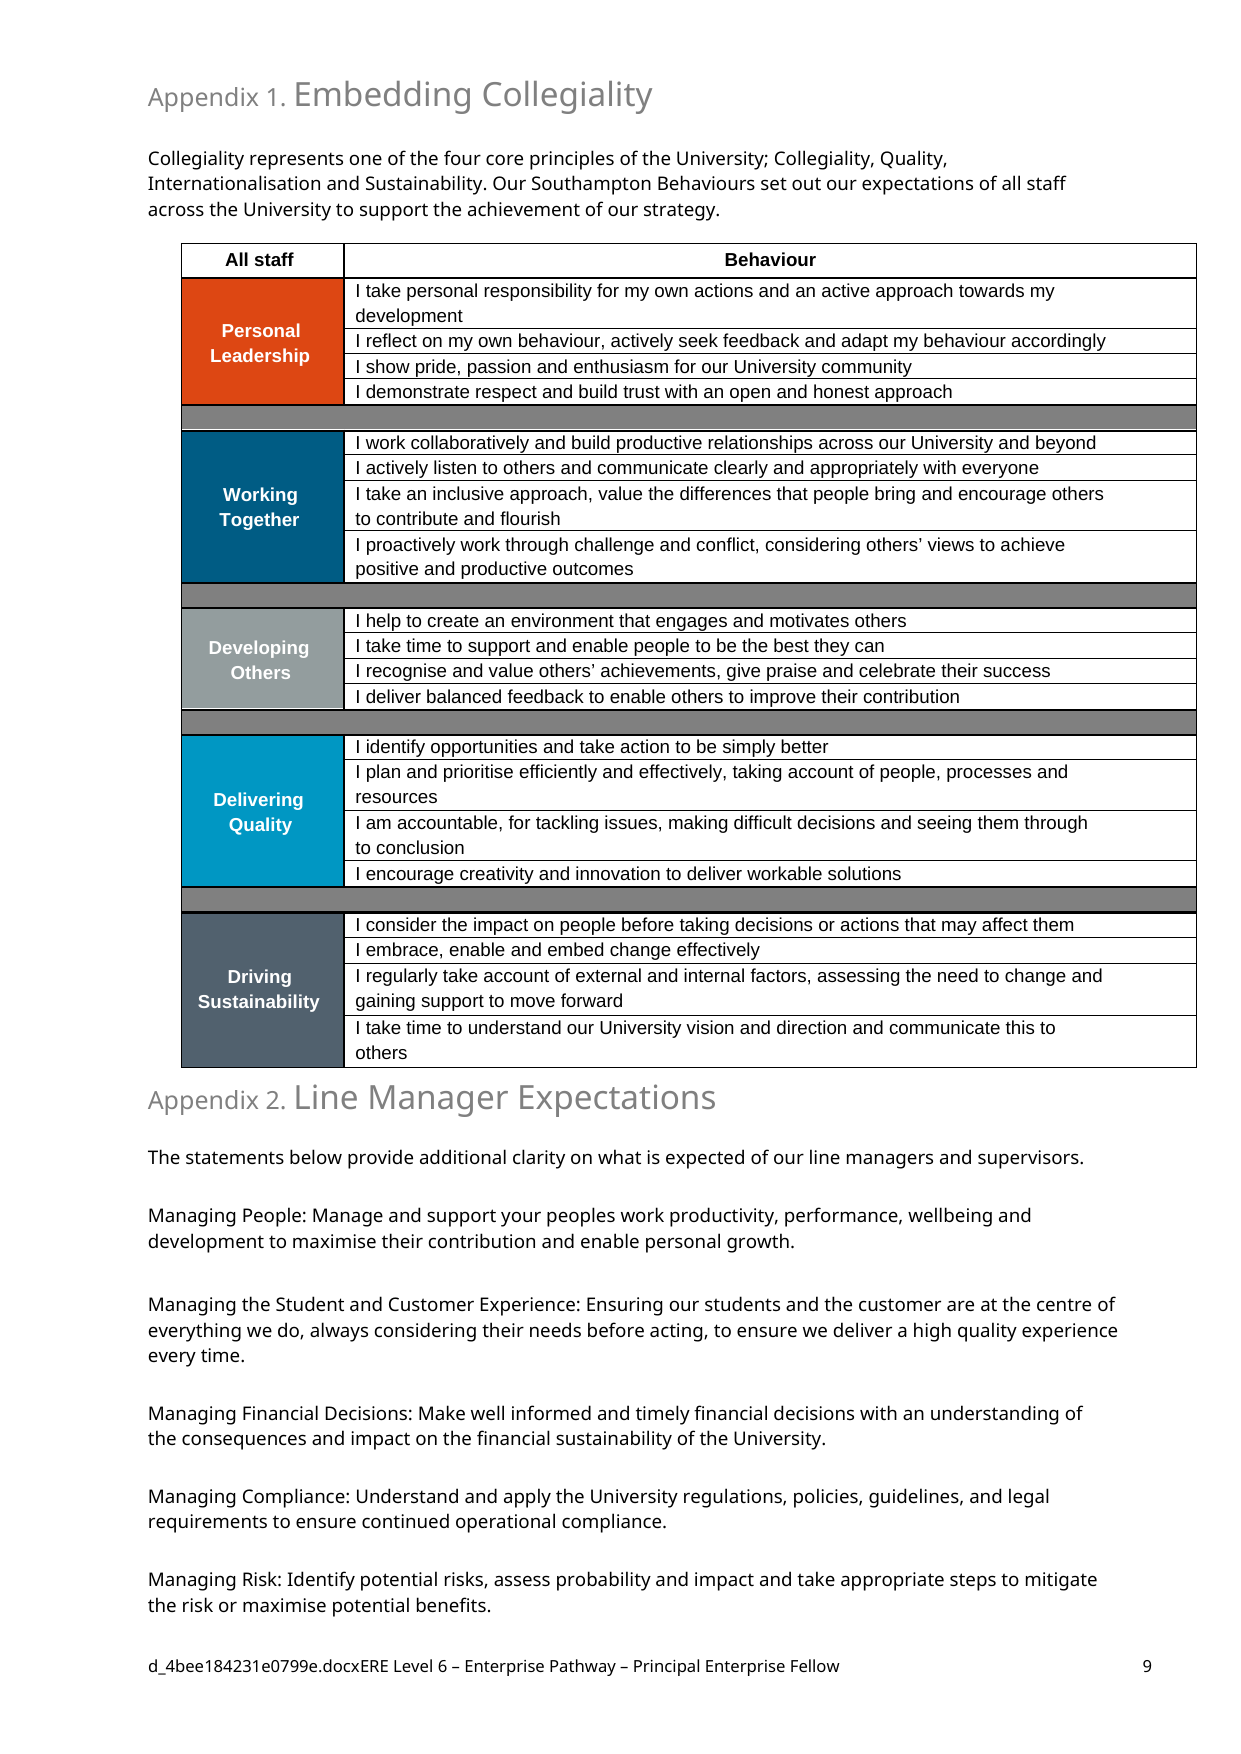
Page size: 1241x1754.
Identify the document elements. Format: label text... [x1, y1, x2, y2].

table_cell [182, 711, 1196, 734]
text Appendix 1. Embedding Collegiality [148, 71, 1152, 116]
table_cell I recognise and value others’ achievements, give praise and celebrate their success [345, 659, 1196, 683]
table_cell I identify opportunities and take action to be simply better [345, 736, 1196, 759]
table_cell [182, 584, 1196, 607]
table_cell I work collaboratively and build productive relationships across our University and beyond [345, 432, 1196, 454]
table_cell Driving Sustainability [182, 914, 343, 1067]
text Appendix 2. Line Manager Expectations [148, 1074, 1152, 1119]
table_cell [182, 406, 1196, 429]
table_cell I take an inclusive approach, value the differences that people bring and encourage others to contribute and flourish [345, 481, 1196, 530]
text Managing Risk: Identify potential risks, assess probability and impact and take appropriate steps to mitigate the risk or maximise potential benefits. [148, 1567, 1120, 1618]
table_cell Developing Others [182, 609, 343, 708]
table_cell [182, 888, 1196, 911]
table_cell I consider the impact on people before taking decisions or actions that may affect them [345, 914, 1196, 937]
table_cell Personal Leadership [182, 279, 343, 404]
table_cell I demonstrate respect and build trust with an open and honest approach [345, 379, 1196, 404]
table_cell Delivering Quality [182, 736, 343, 886]
table_cell I take time to understand our University vision and direction and communicate this to others [345, 1016, 1196, 1067]
text The statements below provide additional clarity on what is expected of our line managers and supervisors. [148, 1144, 1152, 1170]
table_header All staff [182, 244, 343, 277]
text Managing the Student and Customer Experience: Ensuring our students and the customer are at the centre of everything we do, always considering their needs before acting, to ensure we deliver a high quality experience every time. [148, 1291, 1135, 1368]
table_cell I actively listen to others and communicate clearly and appropriately with everyone [345, 455, 1196, 480]
table_cell I deliver balanced feedback to enable others to improve their contribution [345, 684, 1196, 708]
table_cell I take time to support and enable people to be the best they can [345, 633, 1196, 657]
table_cell I am accountable, for tackling issues, making difficult decisions and seeing them through to conclusion [345, 811, 1196, 860]
text Managing People: Manage and support your peoples work productivity, performance, wellbeing and development to maximise their contribution and enable personal growth. [148, 1202, 1042, 1253]
table_cell Working Together [182, 432, 343, 582]
text Managing Financial Decisions: Make well informed and timely financial decisions with an understanding of the consequences and impact on the financial sustainability of the University. [148, 1400, 1110, 1451]
table_cell I reflect on my own behaviour, actively seek feedback and adapt my behaviour accordingly [345, 329, 1196, 353]
text Collegiality represents one of the four core principles of the University; Collegiality, Quality, Internationalisation and Sustainability. Our Southampton Behaviours set out our expectations of all staff across the University to support the achievement of our strategy. [148, 145, 1073, 222]
text Managing Compliance: Understand and apply the University regulations, policies, guidelines, and legal requirements to ensure continued operational compliance. [148, 1483, 1069, 1534]
table_cell I take personal responsibility for my own actions and an active approach towards my development [345, 279, 1196, 327]
table_cell I proactively work through challenge and conflict, considering others’ views to achieve positive and productive outcomes [345, 531, 1196, 582]
table_cell I encourage creativity and innovation to deliver workable solutions [345, 861, 1196, 886]
table_cell I plan and prioritise efficiently and effectively, taking account of people, processes and resources [345, 760, 1196, 809]
table_cell I show pride, passion and enthusiasm for our University community [345, 354, 1196, 378]
table_header Behaviour [345, 244, 1196, 277]
table_cell I help to create an environment that engages and motivates others [345, 609, 1196, 632]
table_cell I embrace, enable and embed change effectively [345, 938, 1196, 963]
table_cell I regularly take account of external and internal factors, assessing the need to change and gaining support to move forward [345, 964, 1196, 1015]
